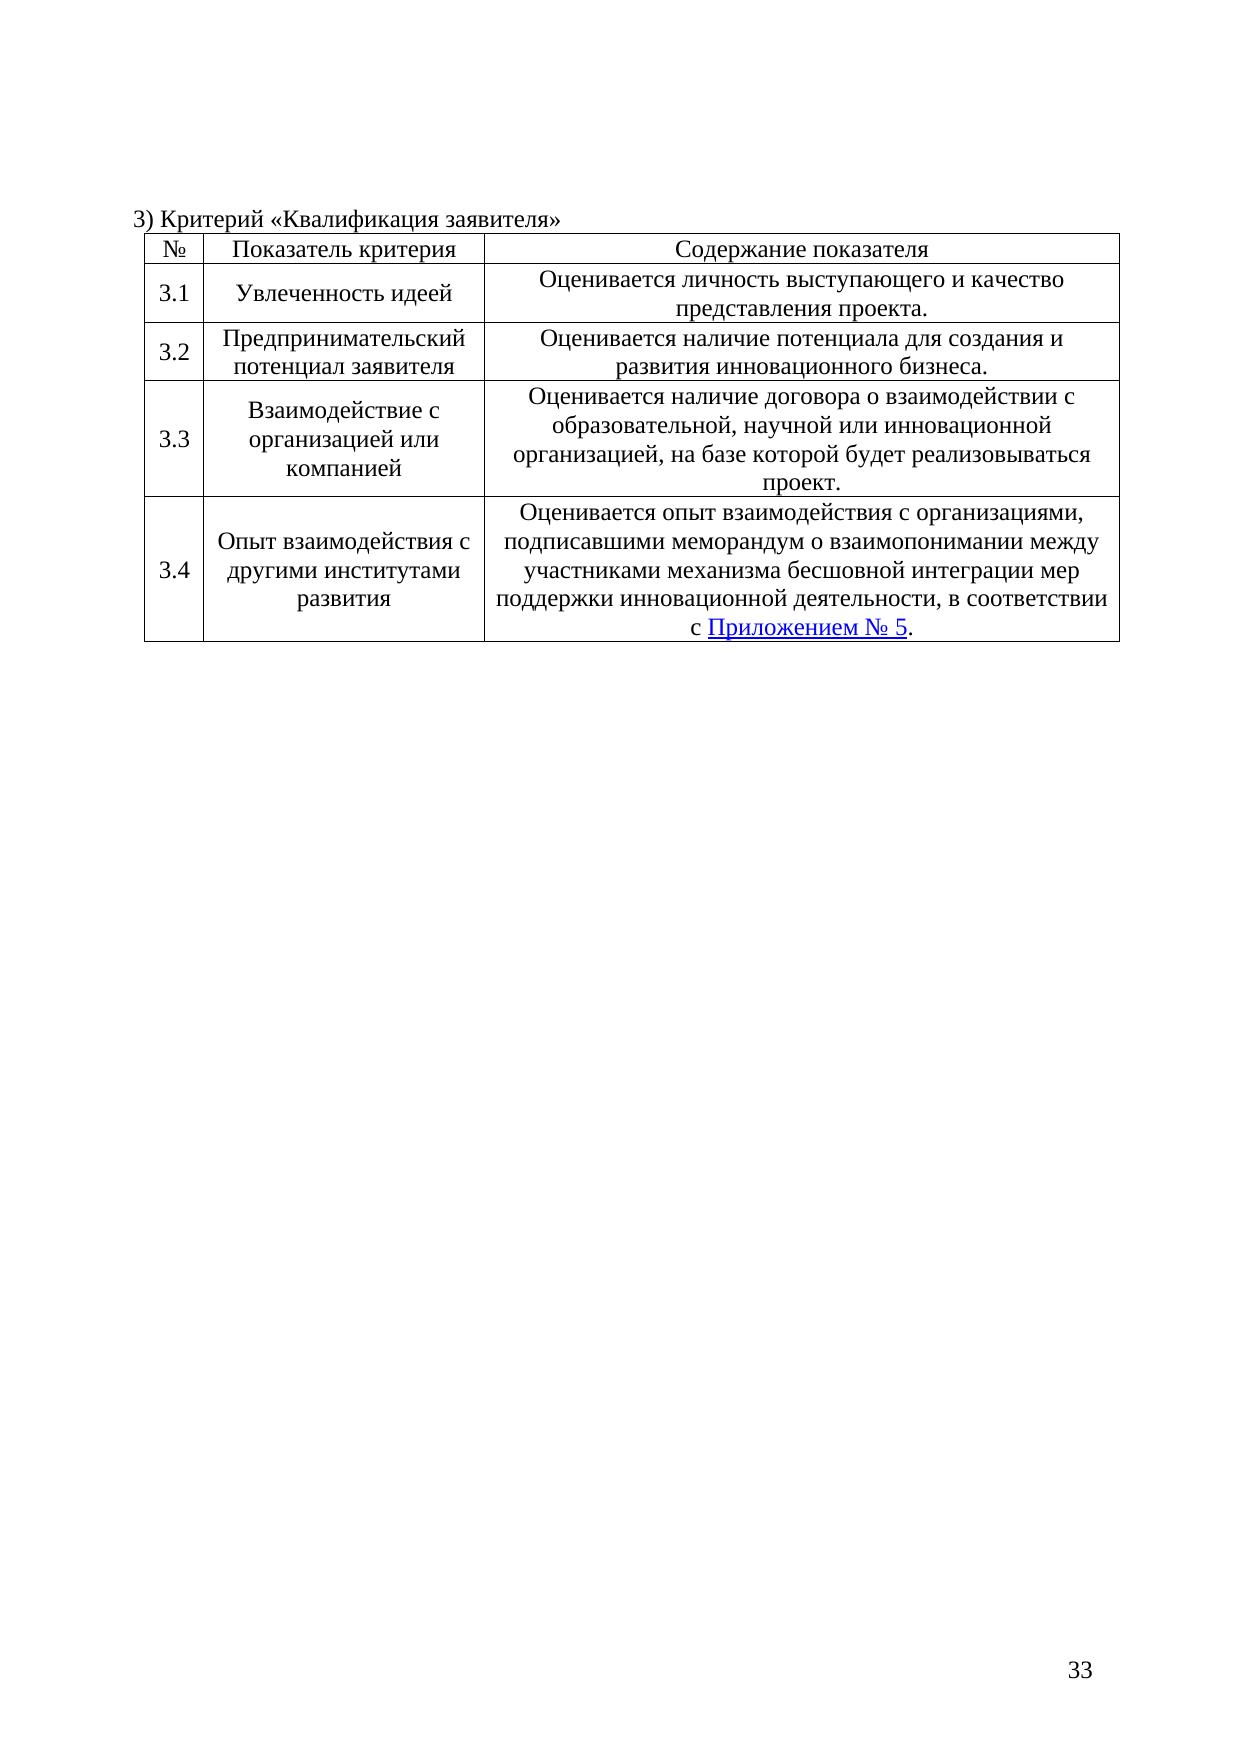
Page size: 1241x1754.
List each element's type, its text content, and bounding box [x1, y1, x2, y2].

table_cell Предпринимательский потенциал заявителя [204, 323, 484, 380]
table_cell Оценивается личность выступающего и качество представления проекта. [485, 264, 1119, 322]
table_cell 3.2 [145, 323, 203, 380]
table_cell Оценивается опыт взаимодействия с организациями, подписавшими меморандум о взаимопонимании между участниками механизма бесшовной интеграции мер поддержки инновационной деятельности, в соответствии с Приложением № 5. [485, 497, 1119, 641]
table_cell 3.3 [145, 381, 203, 496]
text 3) Критерий «Квалификация заявителя» [133, 204, 1093, 233]
table_cell Взаимодействие с организацией или компанией [204, 381, 484, 496]
table_header Показатель критерия [204, 234, 484, 263]
table_cell Оценивается наличие договора о взаимодействии с образовательной, научной или инновационной организацией, на базе которой будет реализовываться проект. [485, 381, 1119, 496]
table_cell Увлеченность идеей [204, 264, 484, 322]
table_cell Оценивается наличие потенциала для создания и развития инновационного бизнеса. [485, 323, 1119, 380]
table_header Содержание показателя [485, 234, 1119, 263]
table_cell 3.1 [145, 264, 203, 322]
table_header № [145, 234, 203, 263]
table_cell 3.4 [145, 497, 203, 641]
table_cell Опыт взаимодействия с другими институтами развития [204, 497, 484, 641]
